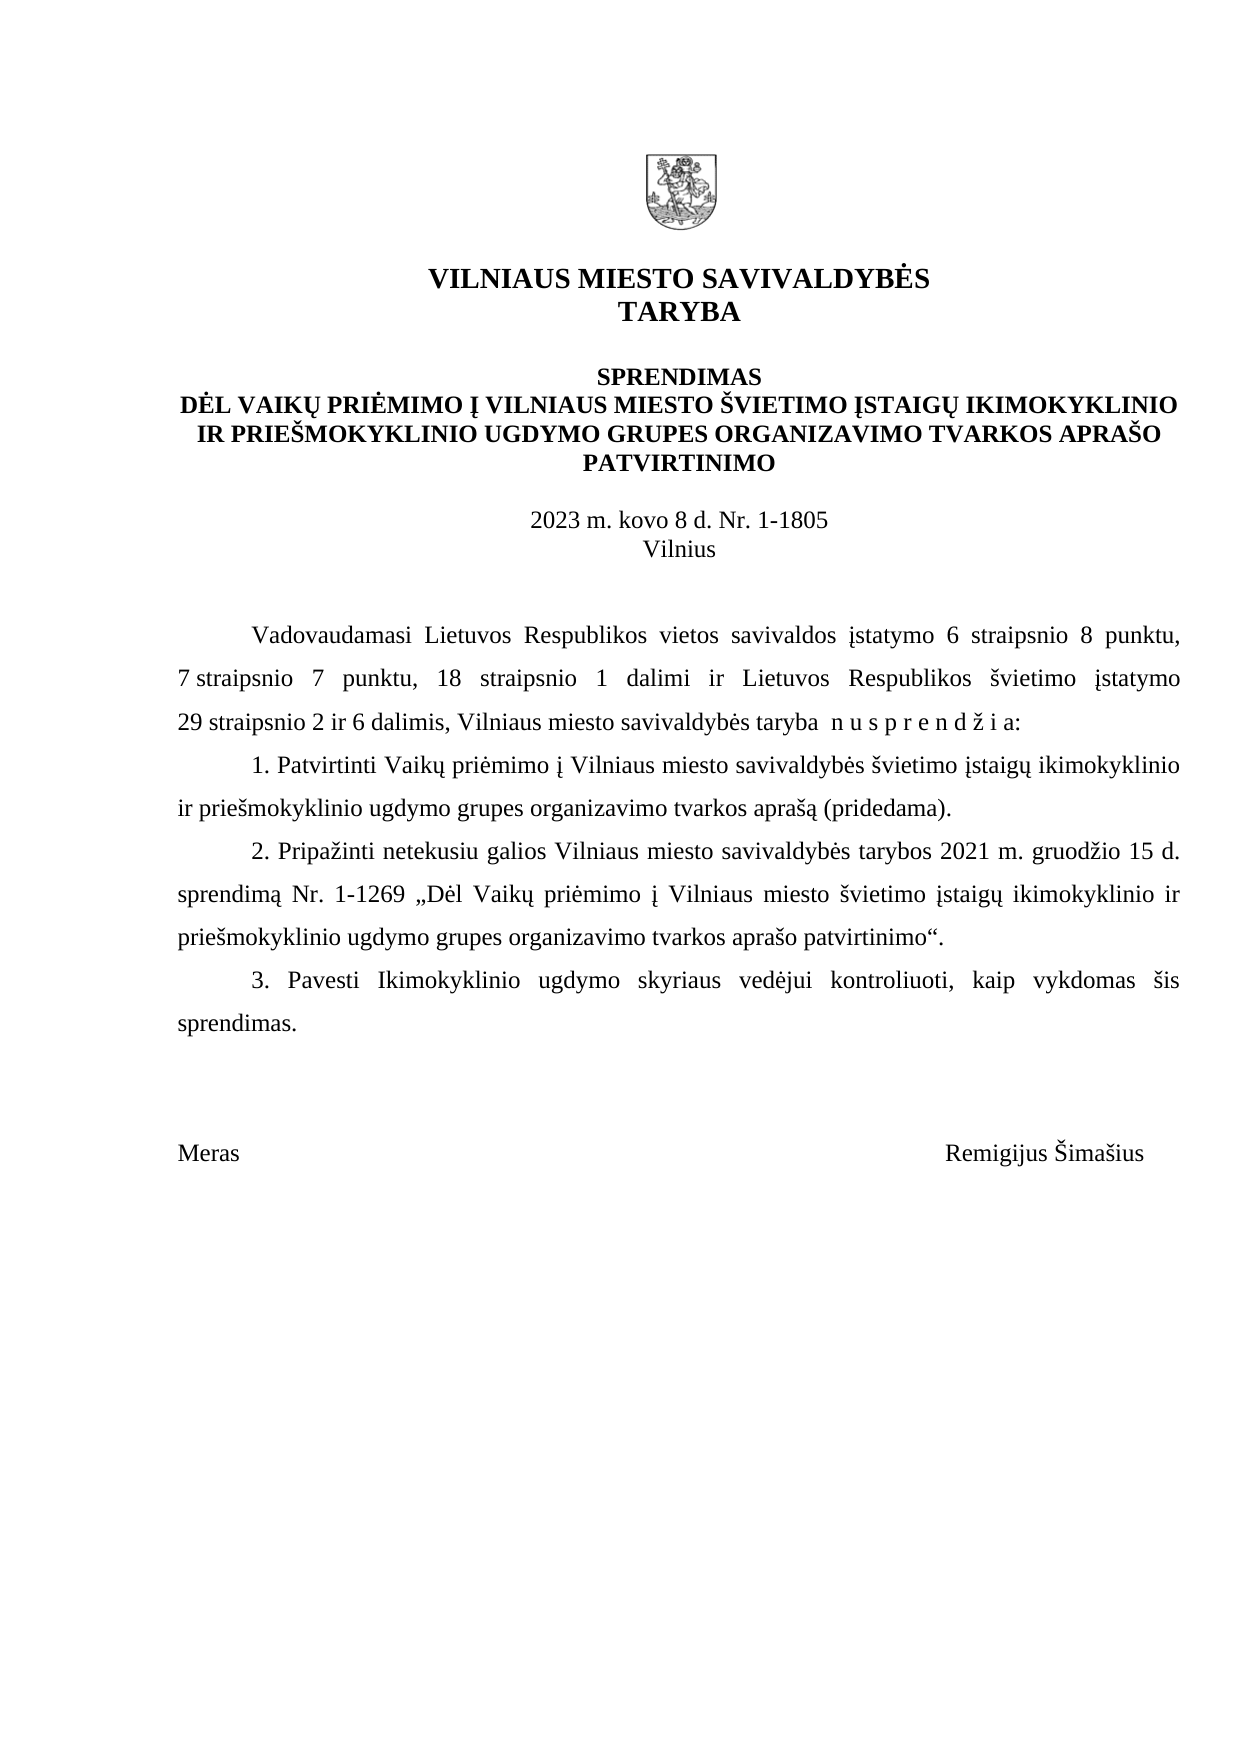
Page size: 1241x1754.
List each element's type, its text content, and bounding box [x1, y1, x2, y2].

picture [629, 146, 730, 242]
text 3. Pavesti Ikimokyklinio ugdymo skyriaus vedėjui kontroliuoti, kaip vykdomas šis sprendimas. [177, 965, 1181, 1037]
text SPRENDIMAS [177, 362, 1181, 390]
text DĖL VAIKŲ PRIĖMIMO Į VILNIAUS MIESTO ŠVIETIMO ĮSTAIGŲ IKIMOKYKLINIO IR PRIEŠMOKYKLINIO UGDYMO GRUPES ORGANIZAVIMO TVARKOS APRAŠO PATVIRTINIMO [177, 390, 1181, 477]
text 2023 m. kovo 8 d. Nr. 1-1805 [177, 505, 1181, 534]
text Vadovaudamasi Lietuvos Respublikos vietos savivaldos įstatymo 6 straipsnio 8 punktu, 7 straipsnio 7 punktu, 18 straipsnio 1 dalimi ir Lietuvos Respublikos švietimo įstatymo 29 straipsnio 2 ir 6 dalimis, Vilniaus miesto savivaldybės taryba n u s p r e n d ž i a: [177, 620, 1181, 735]
text Meras Remigijus Šimašius [177, 1138, 1181, 1167]
text 1. Patvirtinti Vaikų priėmimo į Vilniaus miesto savivaldybės švietimo įstaigų ikimokyklinio ir priešmokyklinio ugdymo grupes organizavimo tvarkos aprašą (pridedama). [177, 750, 1181, 822]
text 2. Pripažinti netekusiu galios Vilniaus miesto savivaldybės tarybos 2021 m. gruodžio 15 d. sprendimą Nr. 1-1269 „Dėl Vaikų priėmimo į Vilniaus miesto švietimo įstaigų ikimokyklinio ir priešmokyklinio ugdymo grupes organizavimo tvarkos aprašo patvirtinimo“. [177, 836, 1181, 951]
text VILNIAUS MIESTO SAVIVALDYBĖS [177, 261, 1181, 294]
text Vilnius [177, 534, 1181, 563]
text TARYBA [177, 294, 1181, 328]
